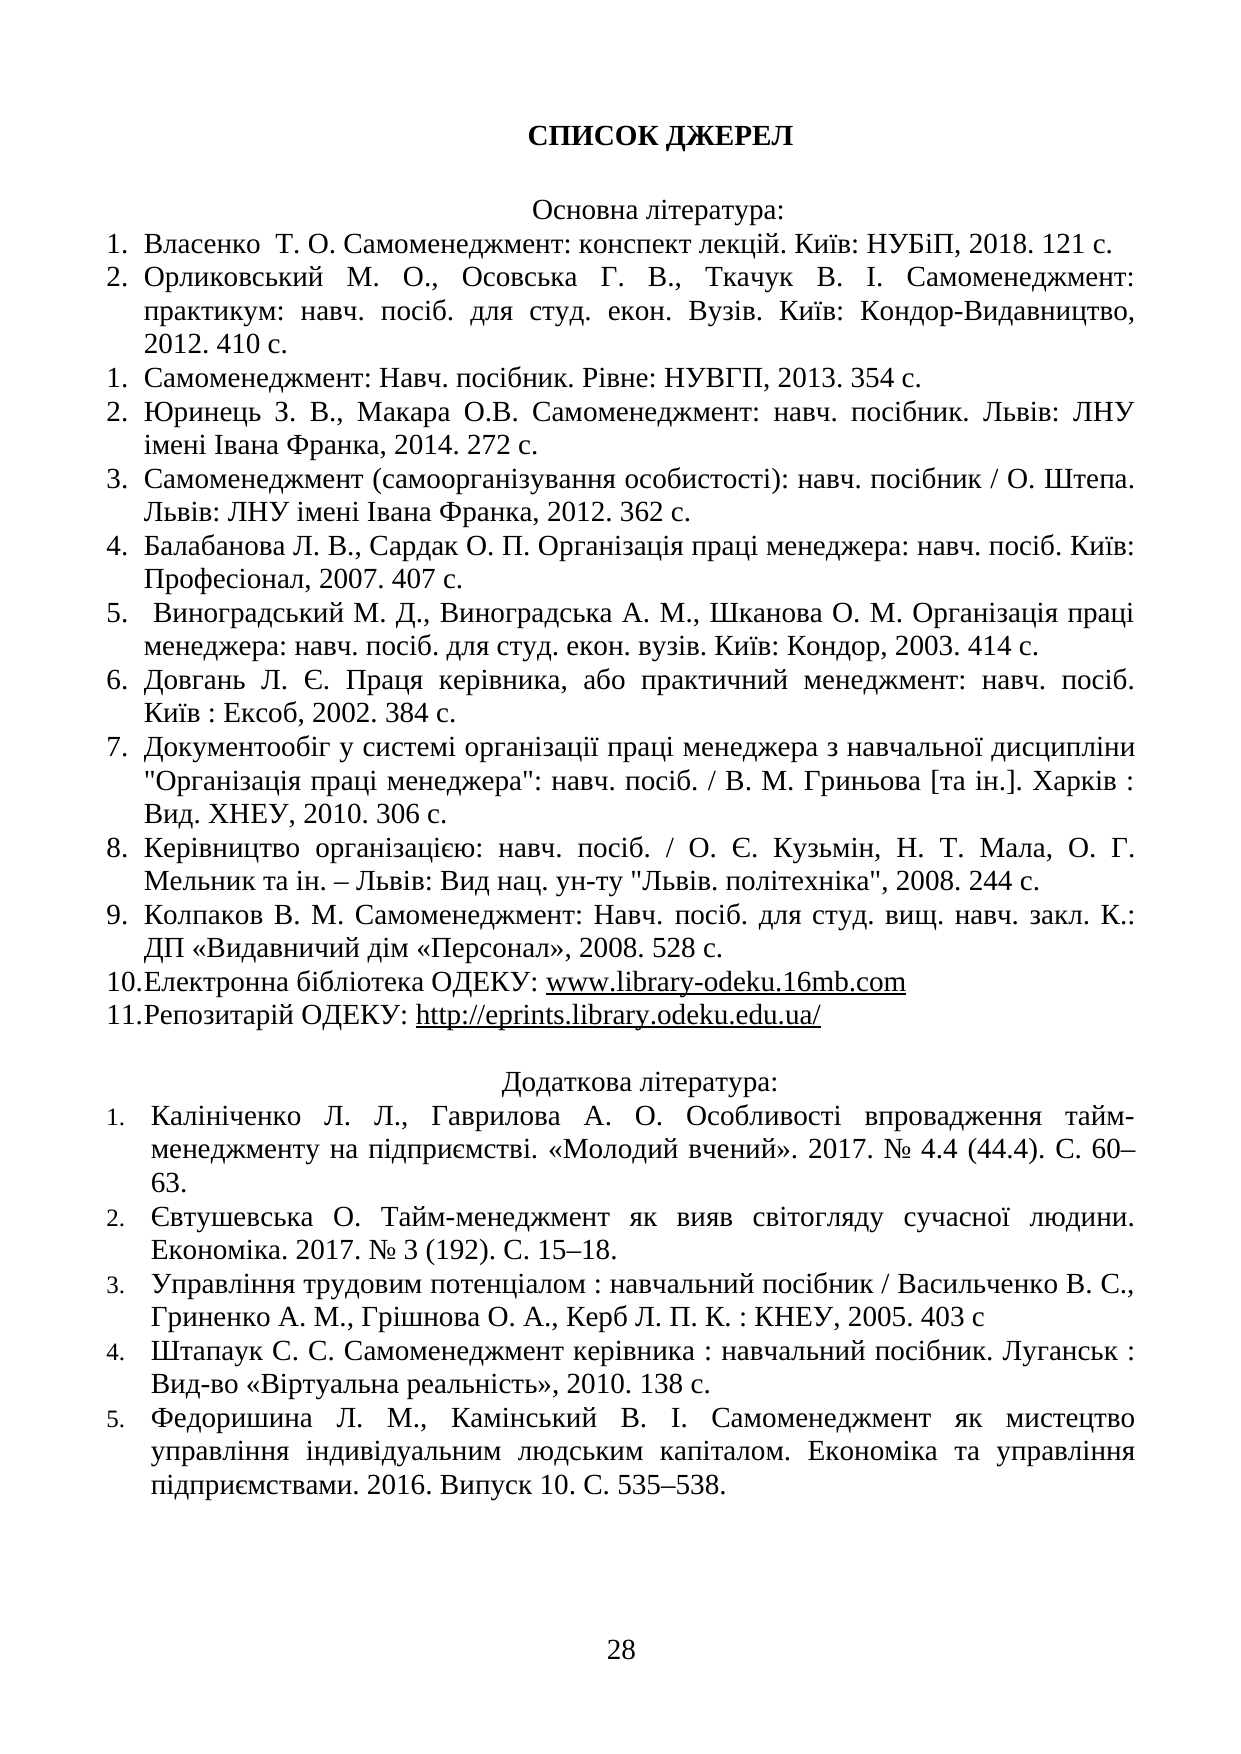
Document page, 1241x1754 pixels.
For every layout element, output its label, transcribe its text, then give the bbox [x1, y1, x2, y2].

subtitle Керівництво організацією: навч. посіб. / О. Є. Кузьмін, Н. Т. Мала, О. Г. Мельник та ін. – Львів: Вид нац. ун-ту "Львів. політехніка", 2008. 244 с. [106, 830, 1136, 897]
subtitle Юринець З. В., Макара О.В. Самоменеджмент: навч. посібник. Львів: ЛНУ імені Івана Франка, 2014. 272 с. [106, 394, 1136, 461]
subtitle Власенко Т. О. Самоменеджмент: конспект лекцій. Київ: НУБіП, 2018. 121 с. [106, 226, 1136, 259]
subtitle Довгань Л. Є. Праця керівника, або практичний менеджмент: навч. посіб. Київ : Ексоб, 2002. 384 с. [106, 662, 1136, 729]
subtitle Самоменеджмент: Навч. посібник. Рівне: НУВГП, 2013. 354 с. [106, 360, 1136, 394]
subtitle Євтушевська О. Тайм-менеджмент як вияв світогляду сучасної людини. Економіка. 2017. № 3 (192). С. 15–18. [106, 1199, 1136, 1266]
subtitle Штапаук С. С. Самоменеджмент керівника : навчальний посібник. Луганськ : Вид-во «Віртуальна реальність», 2010. 138 с. [106, 1333, 1136, 1400]
subtitle Колпаков В. М. Самоменеджмент: Навч. посіб. для студ. вищ. навч. закл. К.: ДП «Видавничий дім «Персонал», 2008. 528 с. [106, 897, 1136, 964]
subtitle Виноградський М. Д., Виноградська А. М., Шканова О. М. Організація праці менеджера: навч. посіб. для студ. екон. вузів. Київ: Кондор, 2003. 414 с. [106, 595, 1136, 662]
subtitle Електронна бібліотека ОДЕКУ: www.library-odeku.16mb.com [106, 964, 1136, 997]
subtitle Федоришина Л. М., Камінський В. І. Самоменеджмент як мистецтво управління індивідуальним людським капіталом. Економіка та управління підприємствами. 2016. Випуск 10. С. 535–538. [106, 1400, 1136, 1501]
subtitle Репозитарій ОДЕКУ: http://eprints.library.odeku.edu.ua/ [106, 997, 1136, 1031]
subtitle СПИСОК ДЖЕРЕЛ [106, 118, 1141, 151]
subtitle Управління трудовим потенціалом : навчальний посібник / Васильченко В. С., Гриненко А. М., Грішнова О. А., Керб Л. П. К. : КНЕУ, 2005. 403 с [106, 1266, 1136, 1333]
subtitle Балабанова Л. В., Сардак О. П. Організація праці менеджера: навч. посіб. Київ: Професіонал, 2007. 407 с. [106, 528, 1136, 595]
subtitle Основна література: [106, 192, 1136, 226]
subtitle Калініченко Л. Л., Гаврилова А. О. Особливості впровадження тайм-менеджменту на підприємстві. «Молодий вчений». 2017. № 4.4 (44.4). С. 60–63. [106, 1098, 1136, 1199]
subtitle Орликовський М. О., Осовська Г. В., Ткачук В. І. Самоменеджмент: практикум: навч. посіб. для студ. екон. Вузів. Київ: Кондор-Видавництво, 2012. 410 с. [106, 259, 1136, 360]
subtitle Самоменеджмент (самоорганізування особистості): навч. посібник / О. Штепа. Львів: ЛНУ імені Івана Франка, 2012. 362 с. [106, 461, 1136, 528]
subtitle Документообіг у системі організації праці менеджера з навчальної дисципліни "Організація праці менеджера": навч. посіб. / В. М. Гриньова [та ін.]. Харків : Вид. ХНЕУ, 2010. 306 с. [106, 729, 1136, 830]
subtitle Додаткова література: [144, 1064, 1136, 1098]
